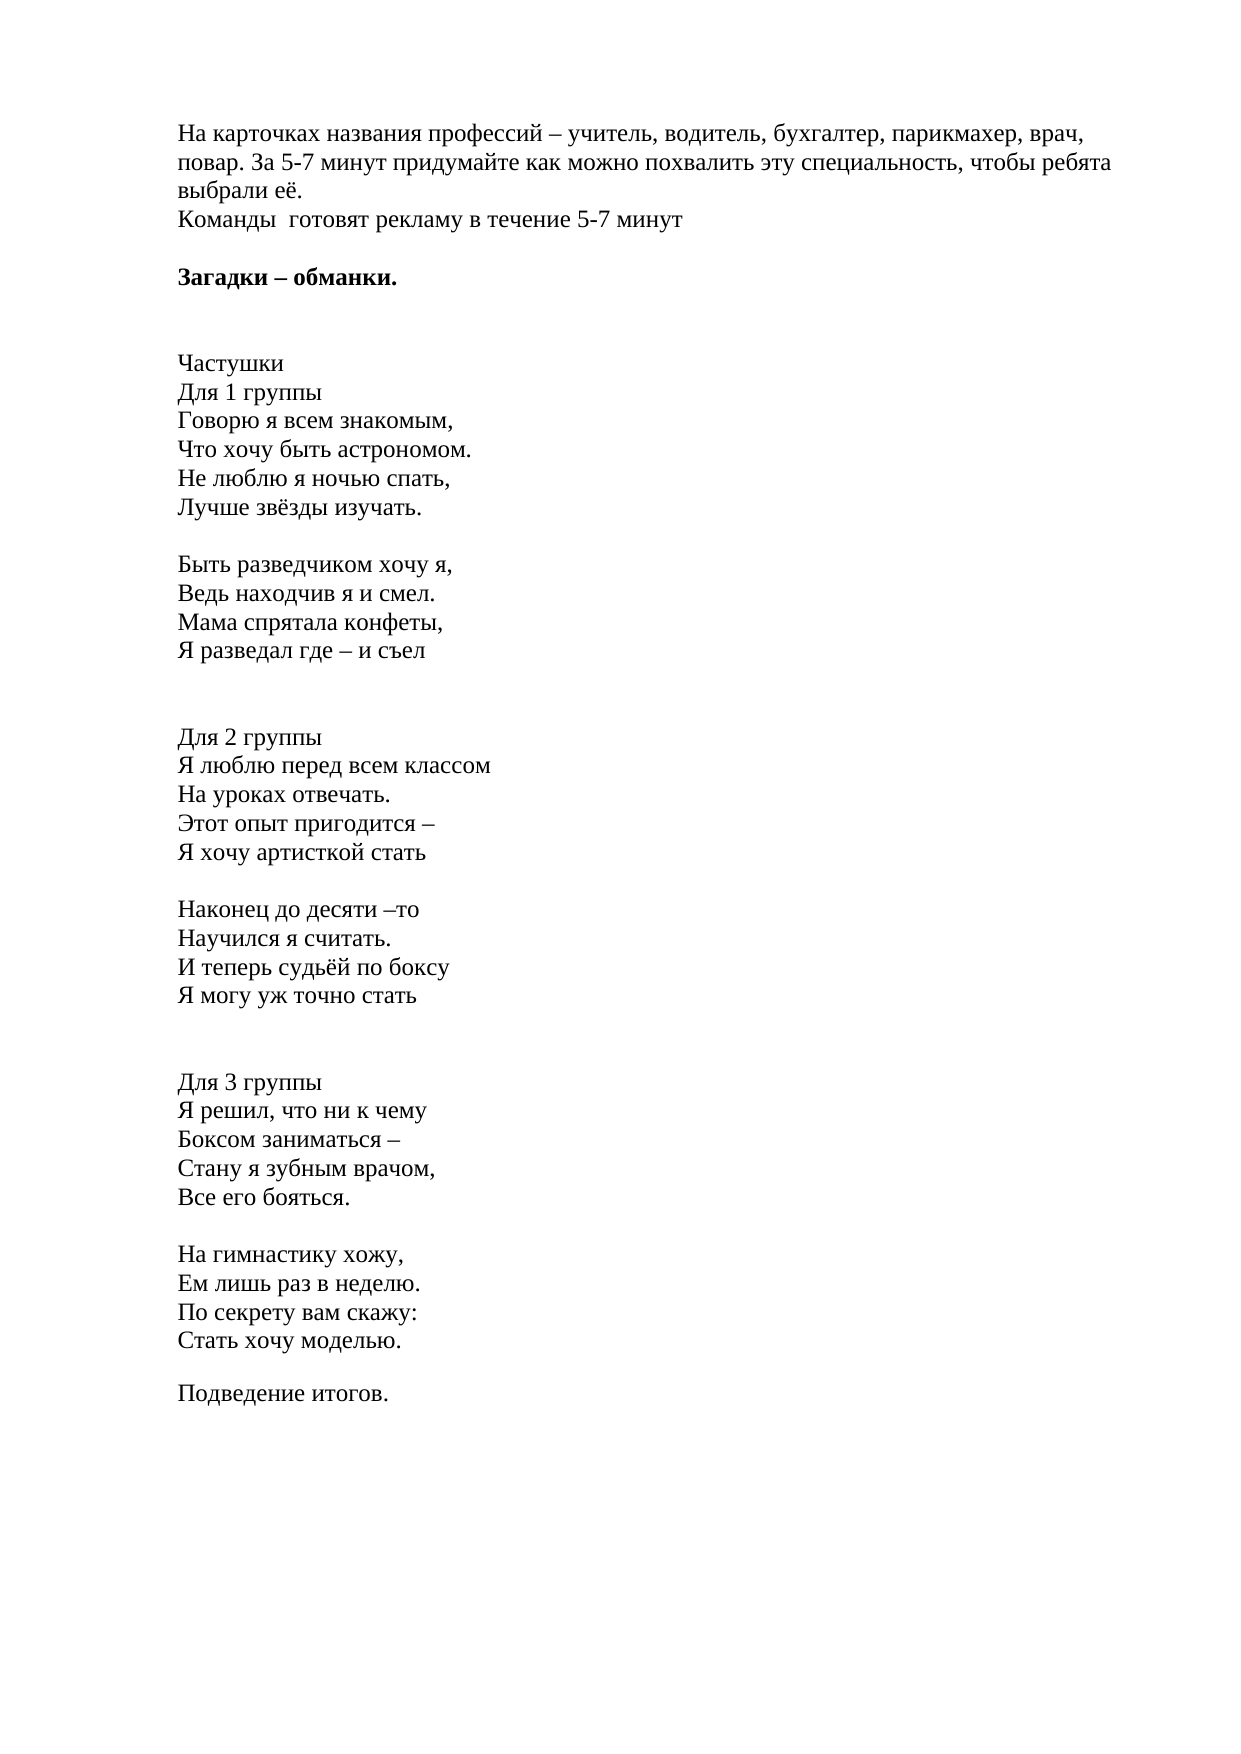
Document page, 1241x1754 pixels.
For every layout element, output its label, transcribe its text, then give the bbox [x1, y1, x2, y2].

text На гимнастику хожу, [177, 1239, 1152, 1268]
text Что хочу быть астрономом. [177, 434, 1152, 463]
text Этот опыт пригодится – [177, 808, 1152, 837]
text Ведь находчив я и смел. [177, 578, 1152, 607]
text На карточках названия профессий – учитель, водитель, бухгалтер, парикмахер, врач, повар. За 5-7 минут придумайте как можно похвалить эту специальность, чтобы ребята выбрали её. [177, 118, 1152, 204]
text Частушки [177, 348, 1152, 377]
text Загадки – обманки. [177, 262, 1152, 291]
text Ем лишь раз в неделю. [177, 1268, 1152, 1297]
text Все его бояться. [177, 1182, 1152, 1211]
text На уроках отвечать. [177, 779, 1152, 808]
text Мама спрятала конфеты, [177, 607, 1152, 636]
text Я решил, что ни к чему [177, 1096, 1152, 1124]
text Для 3 группы [177, 1067, 1152, 1096]
text Стать хочу моделью. [177, 1326, 1152, 1354]
text Не люблю я ночью спать, [177, 463, 1152, 492]
text Я люблю перед всем классом [177, 751, 1152, 779]
text Для 2 группы [177, 722, 1152, 751]
text Боксом заниматься – [177, 1124, 1152, 1153]
text Для 1 группы [177, 377, 1152, 406]
text Говорю я всем знакомым, [177, 406, 1152, 434]
text Я разведал где – и съел [177, 636, 1152, 664]
text Лучше звёзды изучать. [177, 492, 1152, 521]
text И теперь судьёй по боксу [177, 952, 1152, 981]
text Подведение итогов. [177, 1378, 1152, 1407]
text Стану я зубным врачом, [177, 1153, 1152, 1182]
text Научился я считать. [177, 923, 1152, 952]
text По секрету вам скажу: [177, 1297, 1152, 1326]
text Команды готовят рекламу в течение 5-7 минут [177, 204, 1152, 233]
text Наконец до десяти –то [177, 894, 1152, 923]
text Быть разведчиком хочу я, [177, 549, 1152, 578]
text Я хочу артисткой стать [177, 837, 1152, 866]
text Я могу уж точно стать [177, 981, 1152, 1009]
